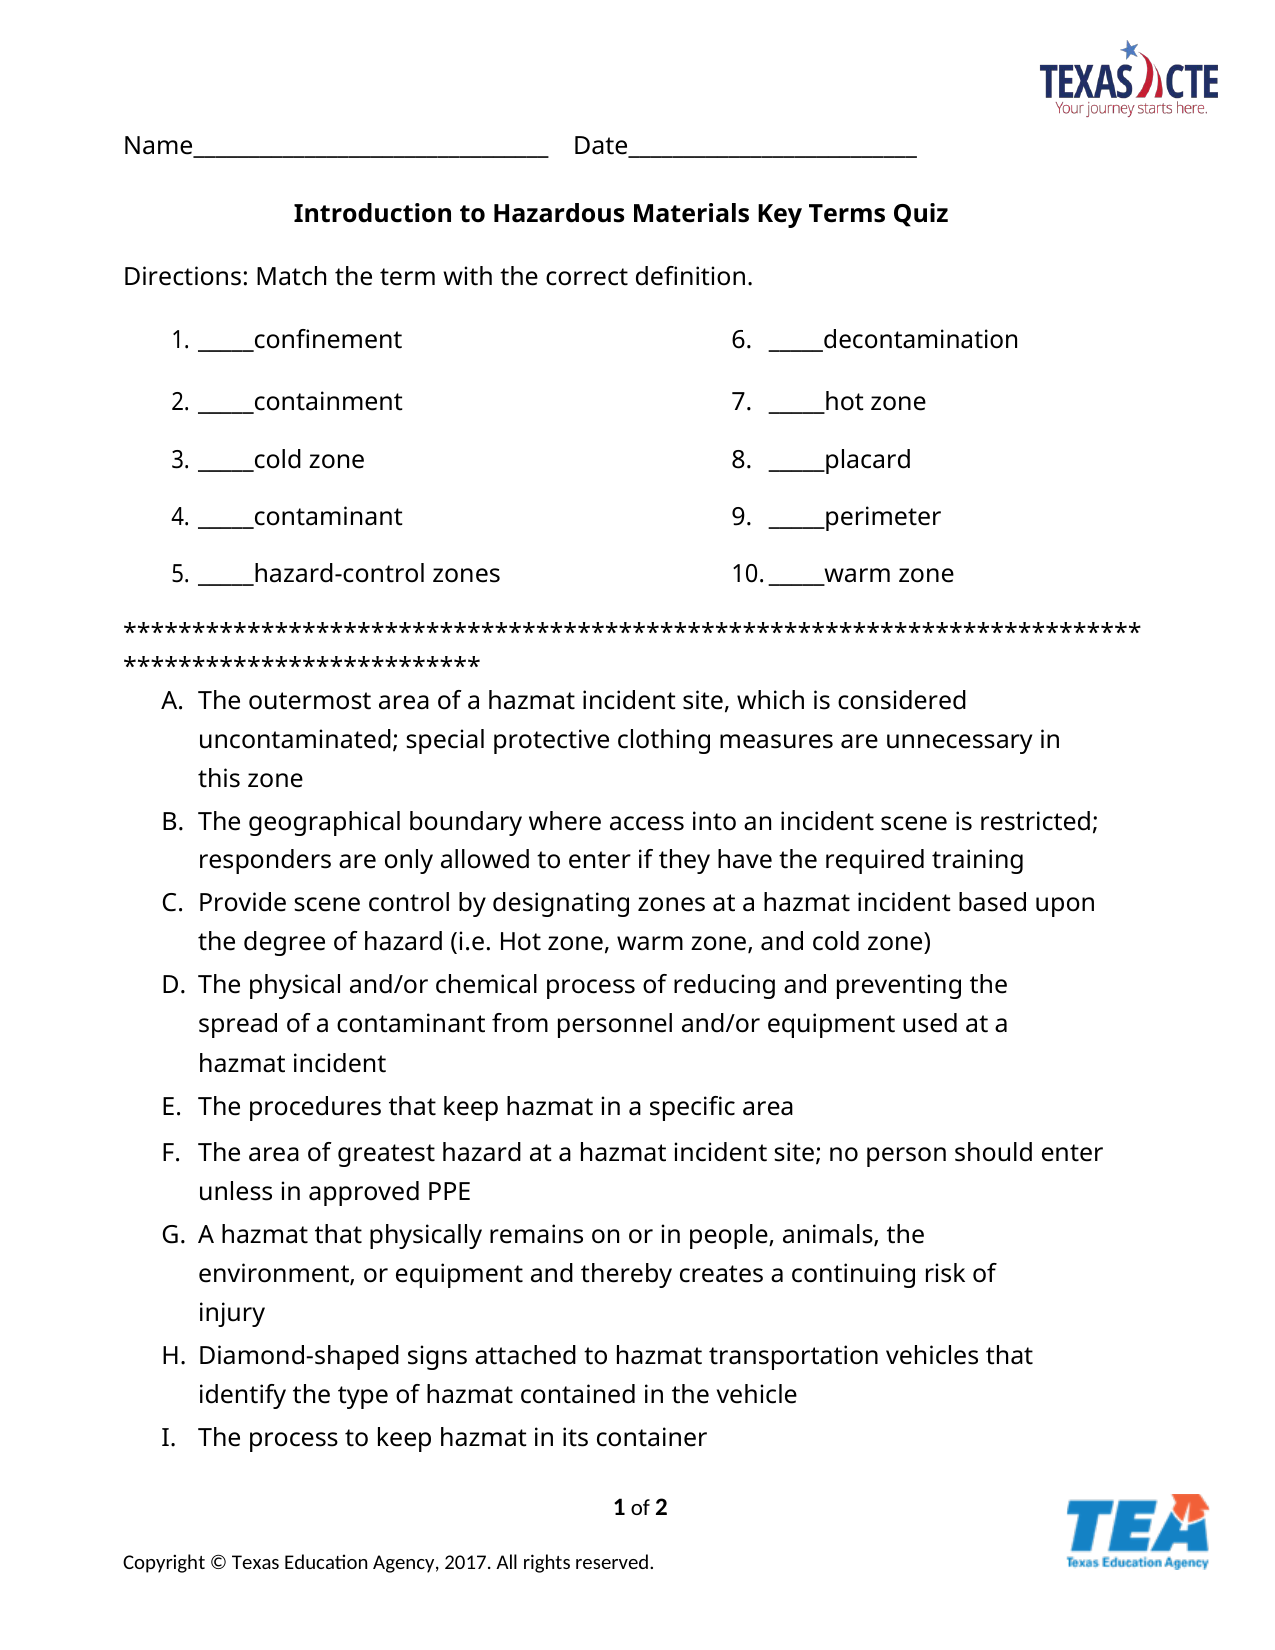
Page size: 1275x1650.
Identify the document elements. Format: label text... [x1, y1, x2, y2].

table_cell _____hazard-control zones [190, 533, 617, 590]
list The geographical boundary where access into an incident scene is restricted; responders are only allowed to enter if they have the required training [161, 803, 1148, 876]
list The area of greatest hazard at a hazmat incident site; no person should enter unless in approved PPE [161, 1135, 1121, 1208]
table_cell 9. [617, 475, 767, 533]
table_cell 8. [617, 418, 767, 475]
table_cell _____placard [767, 418, 1021, 475]
table_header 6. [617, 322, 767, 356]
table_cell _____hot zone [767, 356, 1021, 418]
table_cell _____containment [190, 356, 617, 418]
table_header 1. [160, 322, 189, 356]
table_cell _____contaminant [190, 475, 617, 533]
table_header _____decontamination [767, 322, 1021, 356]
list Diamond-shaped signs attached to hazmat transportation vehicles that identify the type of hazmat contained in the vehicle [161, 1338, 1125, 1411]
text Directions: Match the term with the correct definition. [123, 259, 1152, 293]
picture [1021, 28, 1237, 128]
table_cell 4. [160, 475, 189, 533]
table_cell _____warm zone [767, 533, 1021, 590]
table_cell _____perimeter [767, 475, 1021, 533]
table_cell 3. [160, 418, 189, 475]
list The process to keep hazmat in its container [161, 1420, 1152, 1454]
text **************************************************************************************************** [123, 615, 1152, 683]
table_header _____confinement [190, 322, 617, 356]
table_cell 7. [617, 356, 767, 418]
text Name________________________________ Date__________________________ [123, 127, 1152, 162]
list The procedures that keep hazmat in a specific area [161, 1088, 1152, 1122]
list The physical and/or chemical process of reducing and preventing the spread of a contaminant from personnel and/or equipment used at a hazmat incident [161, 967, 1056, 1079]
text Introduction to Hazardous Materials Key Terms Quiz [294, 196, 1152, 230]
list The outermost area of a hazmat incident site, which is considered uncontaminated; special protective clothing measures are unnecessary in this zone [161, 683, 1079, 794]
list A hazmat that physically remains on or in people, animals, the environment, or equipment and thereby creates a continuing risk of injury [161, 1217, 1029, 1329]
table_cell 5. [160, 533, 189, 590]
table_cell 10. [617, 533, 767, 590]
table_cell _____cold zone [190, 418, 617, 475]
table_cell 2. [160, 356, 189, 418]
picture [1066, 1494, 1210, 1570]
list Provide scene control by designating zones at a hazmat incident based upon the degree of hazard (i.e. Hot zone, warm zone, and cold zone) [161, 885, 1137, 958]
